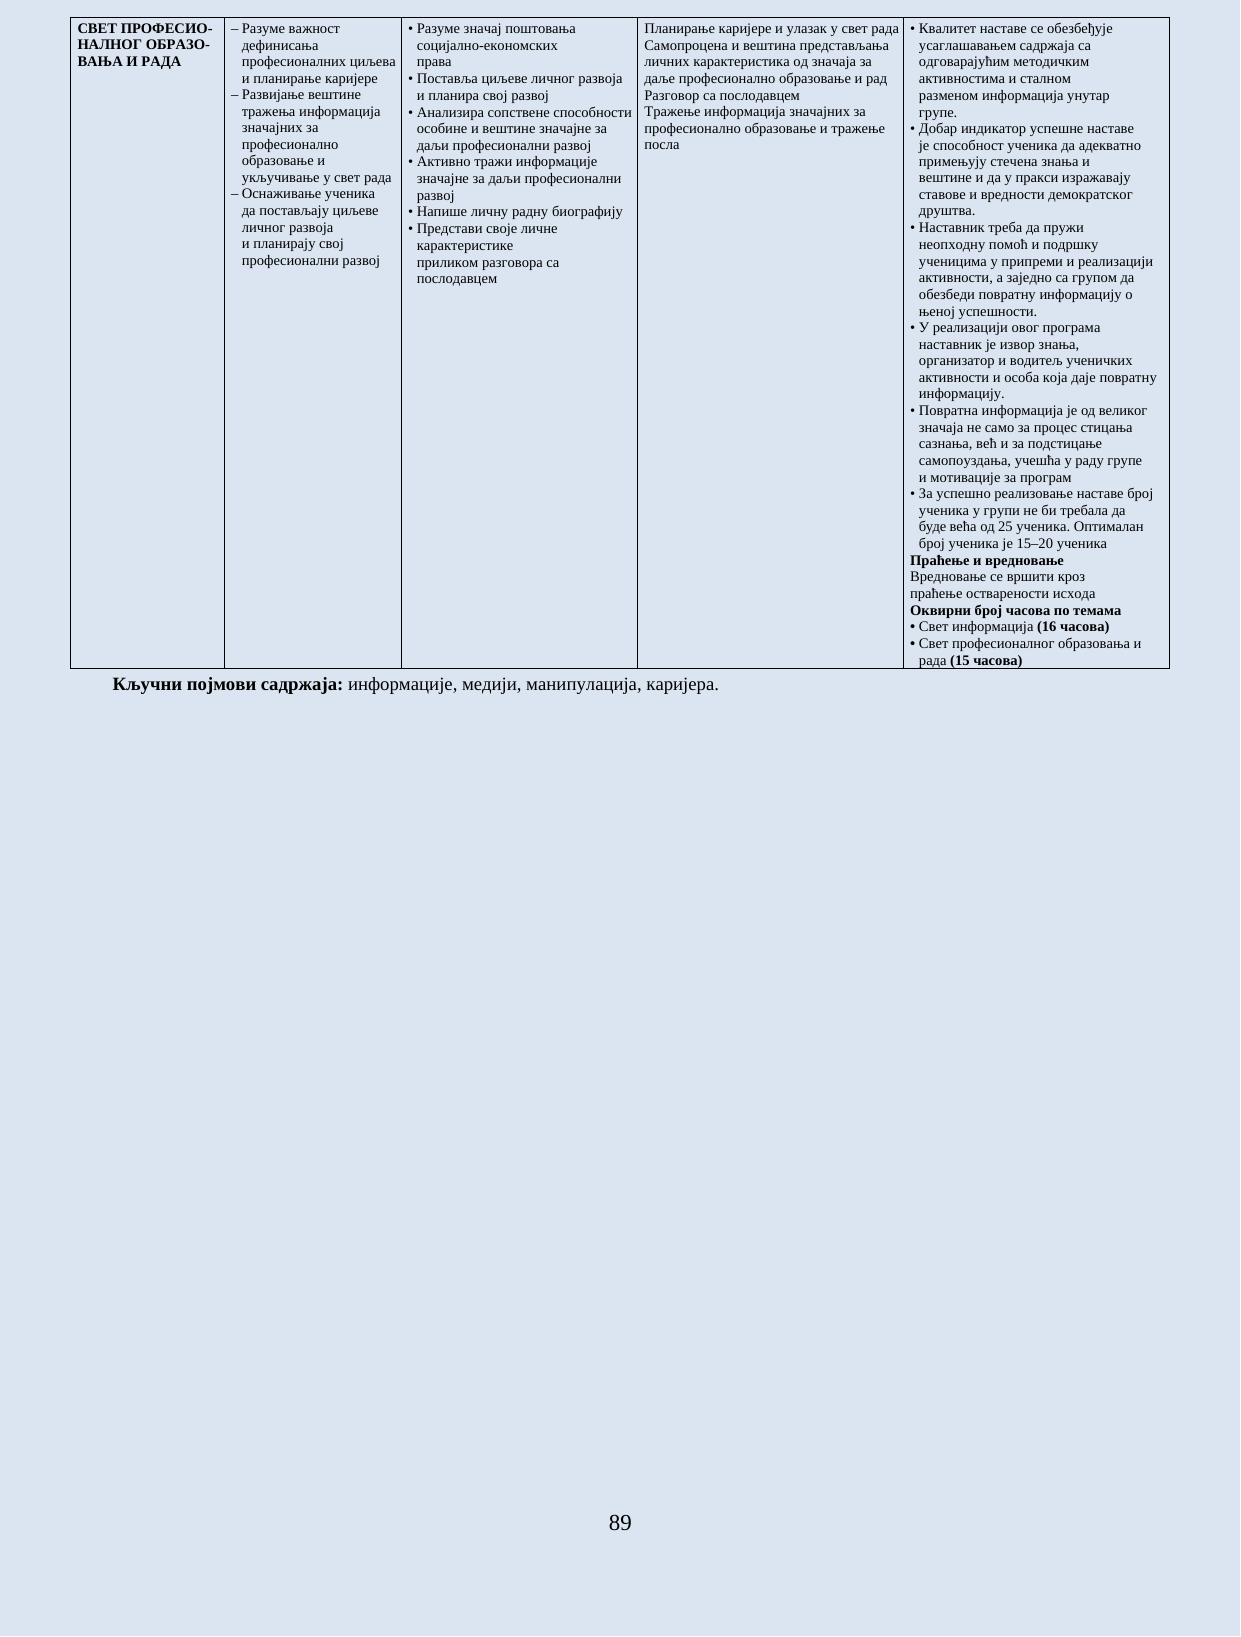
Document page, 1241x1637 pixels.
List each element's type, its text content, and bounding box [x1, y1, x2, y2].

table_header Квалитет наставе се обезбеђује усаглашавањем садржаја са одговарајућим методичким активностима и сталном разменом информација унутар групе. Добар индикатор успешне наставе је способност ученика да адекватно примењују стечена знања и вештине и да у пракси изражавају ставове и вредности демократског друштва. Наставник треба да пружи неопходну помоћ и подршку ученицима у припреми и реализацији активности, а заједно са групом да обезбеди повратну информацију о њеној успешности. У реализацији овог програма наставник је извор знања, организатор и водитељ ученичких активности и особа која даје повратну информацију. Повратна информација је од великог значаја не само за процес стицања сазнања, већ и за подстицање самопоуздања, учешћа у раду групе и мотивације за програм За успешно реализовање наставе број ученика у групи не би требала да буде већа од 25 ученика. Оптималан број ученика је 15–20 ученика Праћење и вредновање Вредновање се вршити кроз праћење остварености исхода Оквирни број часова по темама Свет информација (16 часова) Свет професионалног образовања и рада (15 часова) [904, 18, 1169, 668]
table_header СВЕТ ПРОФЕСИО- НАЛНОГ ОБРАЗО- ВАЊА И РАДА [71, 18, 224, 668]
text Кључни појмови садржаја: информације, медији, манипулација, каријера. [112, 673, 1182, 695]
table_header Разуме важност дефинисања професионалних циљева и планирање каријере Развијање вештине тражења информација значајних за професионално образовање и укључивање у свет рада Оснаживање ученика да постављају циљеве личног развоја и планирају свој професионални развој [225, 18, 401, 668]
table_header Разуме значај поштовања социјално-економских права Поставља циљеве личног развоја и планира свој развој Анализира сопствене способности особине и вештине значајне за даљи професионални развој Активно тражи информације значајне за даљи професионални развој Напише личну радну биографију Представи своје личне карактеристике приликом разговора са послодавцем [402, 18, 637, 668]
table_header Планирање каријере и улазак у свет рада Самопроцена и вештина представљања личних карактеристика од значаја за даље професионално образовање и рад Разговор са послодавцем Тражење информација значајних за професионално образовање и тражење посла [638, 18, 903, 668]
